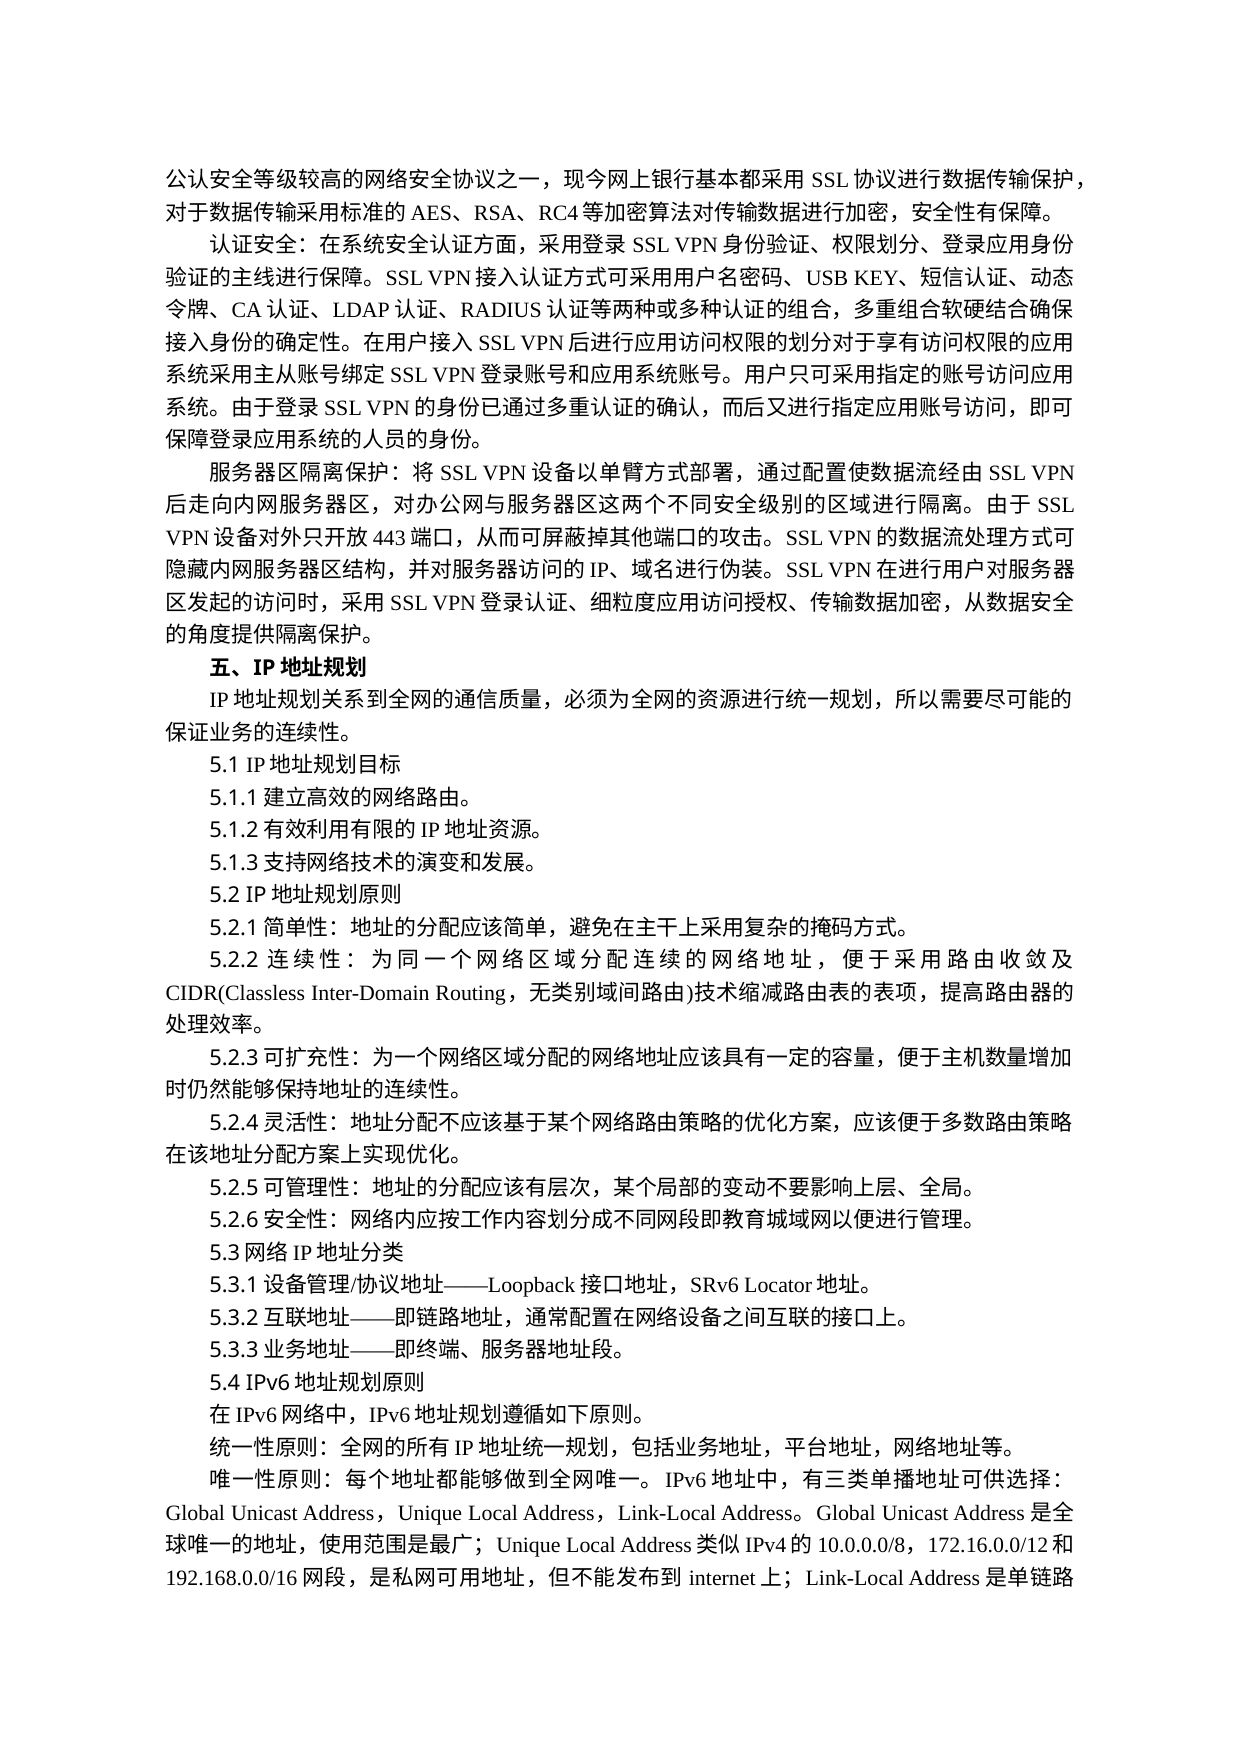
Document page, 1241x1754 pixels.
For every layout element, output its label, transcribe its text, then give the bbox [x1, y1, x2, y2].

text 5.2.3可扩充性：为一个网络区域分配的网络地址应该具有一定的容量，便于主机数量增加时仍然能够保持地址的连续性。 [165, 1039, 1075, 1104]
text 5.1.2有效利用有限的IP地址资源。 [165, 812, 1075, 844]
text 认证安全：在系统安全认证方面，采用登录SSL VPN身份验证、权限划分、登录应用身份验证的主线进行保障。SSL VPN接入认证方式可采用用户名密码、USB KEY、短信认证、动态令牌、CA认证、LDAP认证、RADIUS认证等两种或多种认证的组合，多重组合软硬结合确保接入身份的确定性。在用户接入SSL VPN后进行应用访问权限的划分对于享有访问权限的应用系统采用主从账号绑定SSL VPN登录账号和应用系统账号。用户只可采用指定的账号访问应用系统。由于登录SSL VPN的身份已通过多重认证的确认，而后又进行指定应用账号访问，即可保障登录应用系统的人员的身份。 [165, 227, 1075, 454]
text 5.2.1简单性：地址的分配应该简单，避免在主干上采用复杂的掩码方式。 [165, 909, 1075, 942]
text 5.2.2连续性：为同一个网络区域分配连续的网络地址，便于采用路由收敛及CIDR(Classless Inter-Domain Routing，无类别域间路由)技术缩减路由表的表项，提高路由器的处理效率。 [165, 942, 1075, 1039]
text 5.3网络IP地址分类 [165, 1234, 1075, 1267]
text 在IPv6网络中，IPv6地址规划遵循如下原则。 [165, 1397, 1075, 1429]
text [165, 162, 1075, 227]
text 5.3.3业务地址——即终端、服务器地址段。 [165, 1332, 1075, 1364]
text 统一性原则：全网的所有IP地址统一规划，包括业务地址，平台地址，网络地址等。 [165, 1429, 1075, 1462]
text 5.2.4灵活性：地址分配不应该基于某个网络路由策略的优化方案，应该便于多数路由策略在该地址分配方案上实现优化。 [165, 1104, 1075, 1169]
text 服务器区隔离保护：将SSL VPN设备以单臂方式部署，通过配置使数据流经由SSL VPN后走向内网服务器区，对办公网与服务器区这两个不同安全级别的区域进行隔离。由于SSL VPN设备对外只开放443端口，从而可屏蔽掉其他端口的攻击。SSL VPN的数据流处理方式可隐藏内网服务器区结构，并对服务器访问的IP、域名进行伪装。SSL VPN在进行用户对服务器区发起的访问时，采用SSL VPN登录认证、细粒度应用访问授权、传输数据加密，从数据安全的角度提供隔离保护。 [165, 454, 1075, 649]
text IP地址规划关系到全网的通信质量，必须为全网的资源进行统一规划，所以需要尽可能的保证业务的连续性。 [165, 682, 1075, 747]
text 5.1.1建立高效的网络路由。 [165, 779, 1075, 812]
text 5.1.3支持网络技术的演变和发展。 [165, 844, 1075, 877]
text 5.3.2互联地址——即链路地址，通常配置在网络设备之间互联的接口上。 [165, 1299, 1075, 1332]
text 5.2 IP地址规划原则 [165, 877, 1075, 909]
text 五、IP地址规划 [165, 649, 1075, 682]
text 5.4 IPv6地址规划原则 [165, 1364, 1075, 1397]
text 5.2.5可管理性：地址的分配应该有层次，某个局部的变动不要影响上层、全局。 [165, 1169, 1075, 1202]
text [165, 1462, 1075, 1592]
text 5.2.6安全性：网络内应按工作内容划分成不同网段即教育城域网以便进行管理。 [165, 1202, 1075, 1234]
text 5.1 IP地址规划目标 [165, 747, 1075, 779]
text 5.3.1设备管理/协议地址——Loopback 接口地址，SRv6 Locator地址。 [165, 1267, 1075, 1299]
